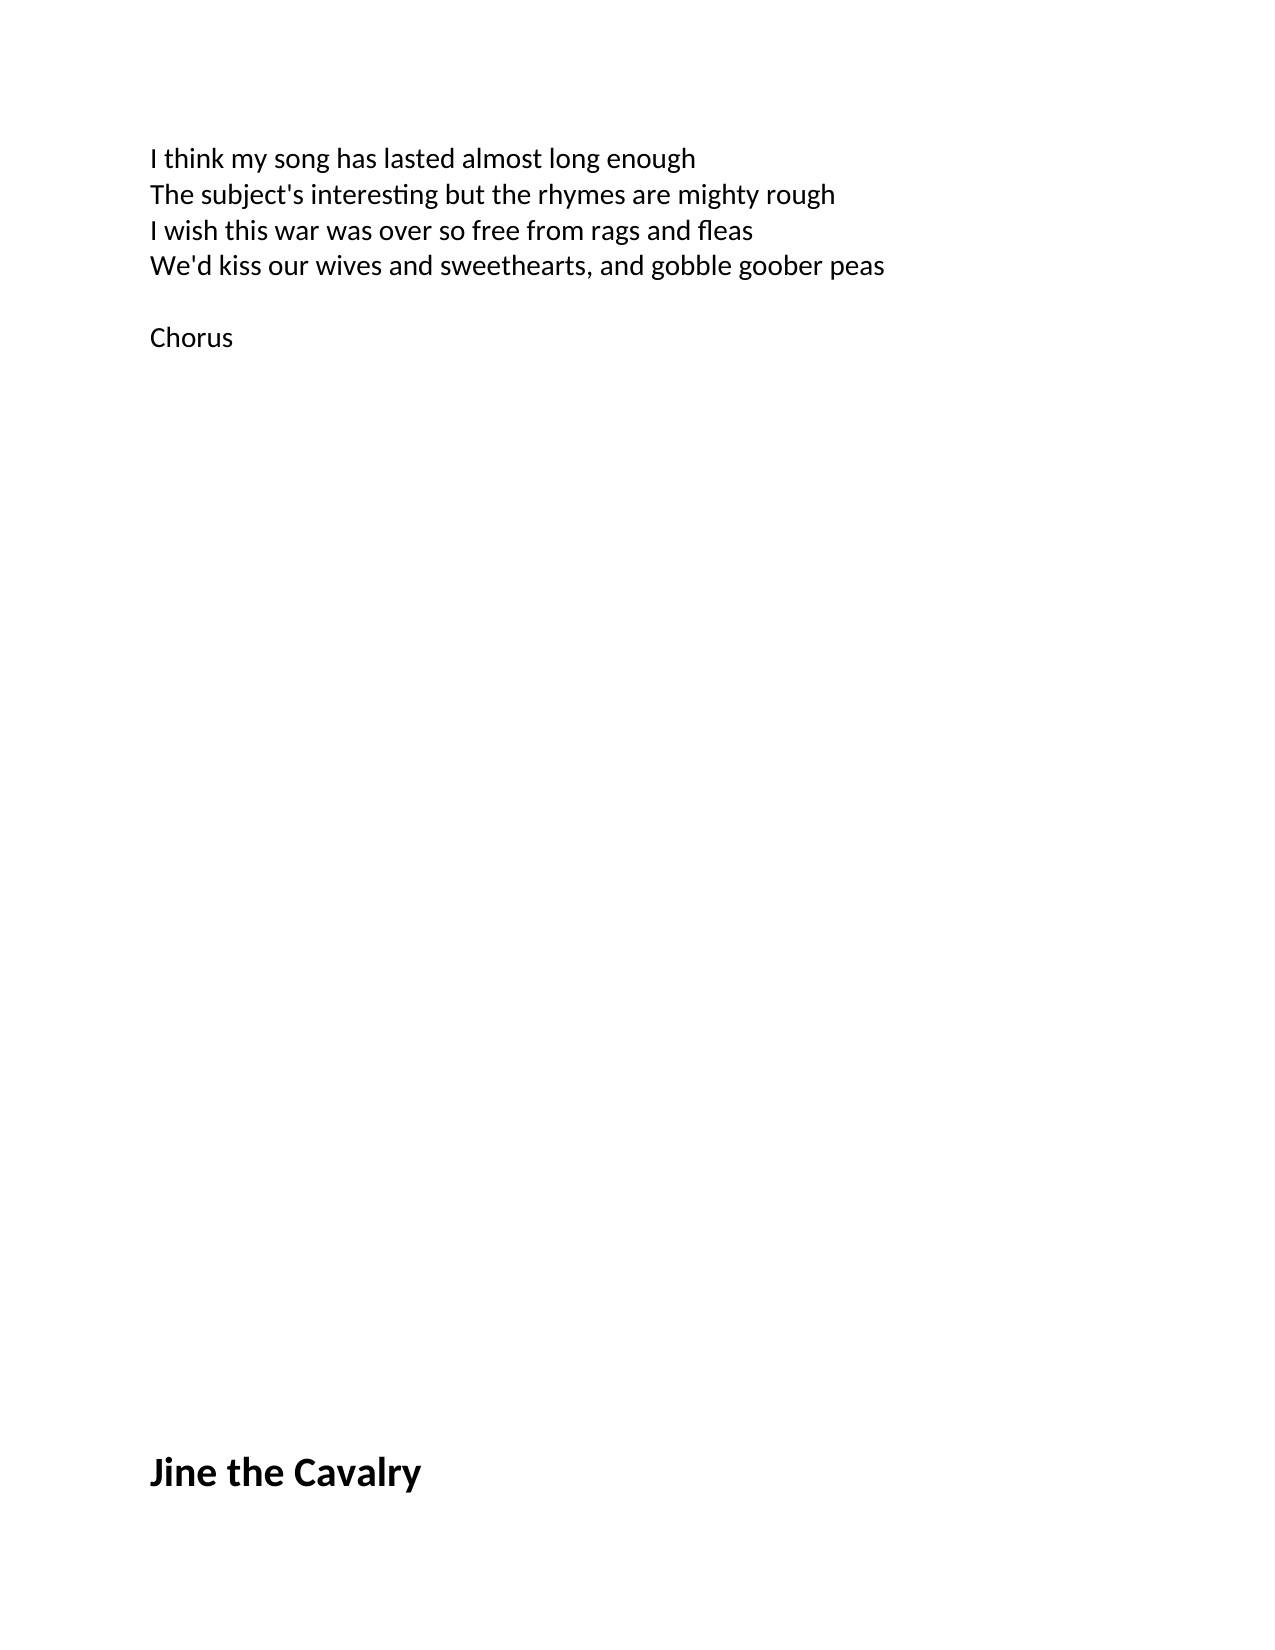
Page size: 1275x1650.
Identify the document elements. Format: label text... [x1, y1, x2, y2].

text I think my song has lasted almost long enough The subject's interesting but the rhymes are mighty rough I wish this war was over so free from rags and fleas We'd kiss our wives and sweethearts, and gobble goober peas [150, 105, 1170, 283]
text Chorus [150, 319, 1170, 354]
text Jine the Cavalry [150, 1446, 1170, 1497]
